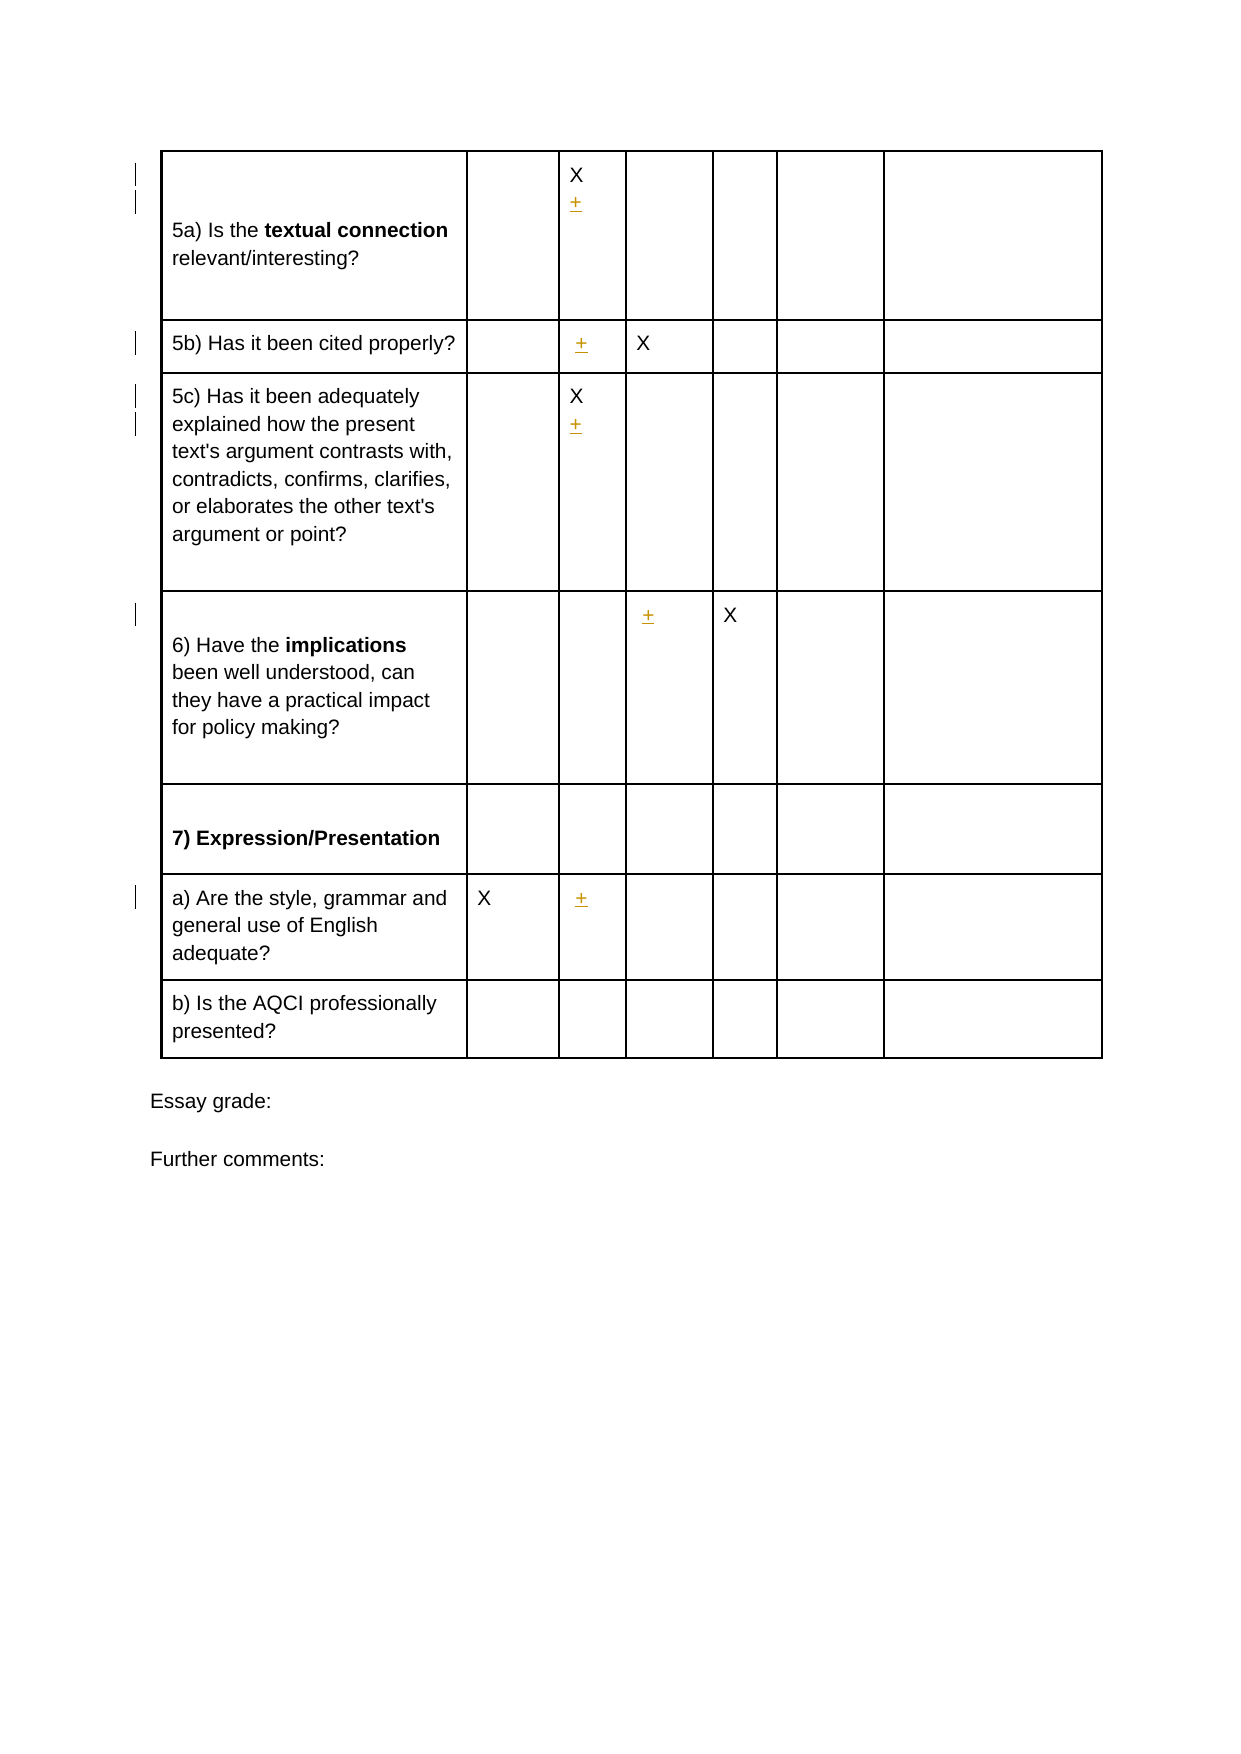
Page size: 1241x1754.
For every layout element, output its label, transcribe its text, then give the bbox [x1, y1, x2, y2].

table_cell [885, 785, 1101, 873]
table_cell [627, 785, 712, 873]
table_cell [468, 374, 558, 590]
table_cell X [714, 592, 776, 783]
table_cell [778, 321, 883, 372]
table_cell [714, 785, 776, 873]
table_cell 5a) Is the textual connection relevant/interesting? [163, 152, 466, 319]
table_cell [468, 785, 558, 873]
text Further comments: [150, 1147, 1090, 1171]
table_cell [468, 981, 558, 1057]
table_cell a) Are the style, grammar and general use of English adequate? [163, 875, 466, 979]
table_cell [885, 875, 1101, 979]
table_cell [627, 981, 712, 1057]
table_cell [560, 592, 625, 783]
table_cell [627, 875, 712, 979]
table_cell [885, 981, 1101, 1057]
table_cell [778, 374, 883, 590]
text Essay grade: [150, 1089, 1090, 1113]
table_cell [560, 875, 625, 979]
table_cell [560, 321, 625, 372]
table_cell 7) Expression/Presentation [163, 785, 466, 873]
table_cell [714, 981, 776, 1057]
table_cell 6) Have the implications been well understood, can they have a practical impact for policy making? [163, 592, 466, 783]
table_cell [627, 374, 712, 590]
table_cell X [468, 875, 558, 979]
table_cell [778, 592, 883, 783]
table_cell 5b) Has it been cited properly? [163, 321, 466, 372]
table_cell [627, 152, 712, 319]
table_cell [885, 152, 1101, 319]
table_cell 5c) Has it been adequately explained how the present text's argument contrasts with, contradicts, confirms, clarifies, or elaborates the other text's argument or point? [163, 374, 466, 590]
table_cell X [560, 152, 625, 319]
table_cell [627, 592, 712, 783]
table_cell [714, 152, 776, 319]
table_cell [714, 374, 776, 590]
table_cell [560, 785, 625, 873]
table_cell [468, 152, 558, 319]
table_cell [714, 321, 776, 372]
table_cell [885, 321, 1101, 372]
table_cell X [560, 374, 625, 590]
table_cell b) Is the AQCI professionally presented? [163, 981, 466, 1057]
table_cell [778, 152, 883, 319]
table_cell [885, 592, 1101, 783]
table_cell [778, 875, 883, 979]
table_cell [778, 785, 883, 873]
table_cell X [627, 321, 712, 372]
table_cell [468, 592, 558, 783]
table_cell [560, 981, 625, 1057]
table_cell [714, 875, 776, 979]
table_cell [778, 981, 883, 1057]
table_cell [468, 321, 558, 372]
table_cell [885, 374, 1101, 590]
